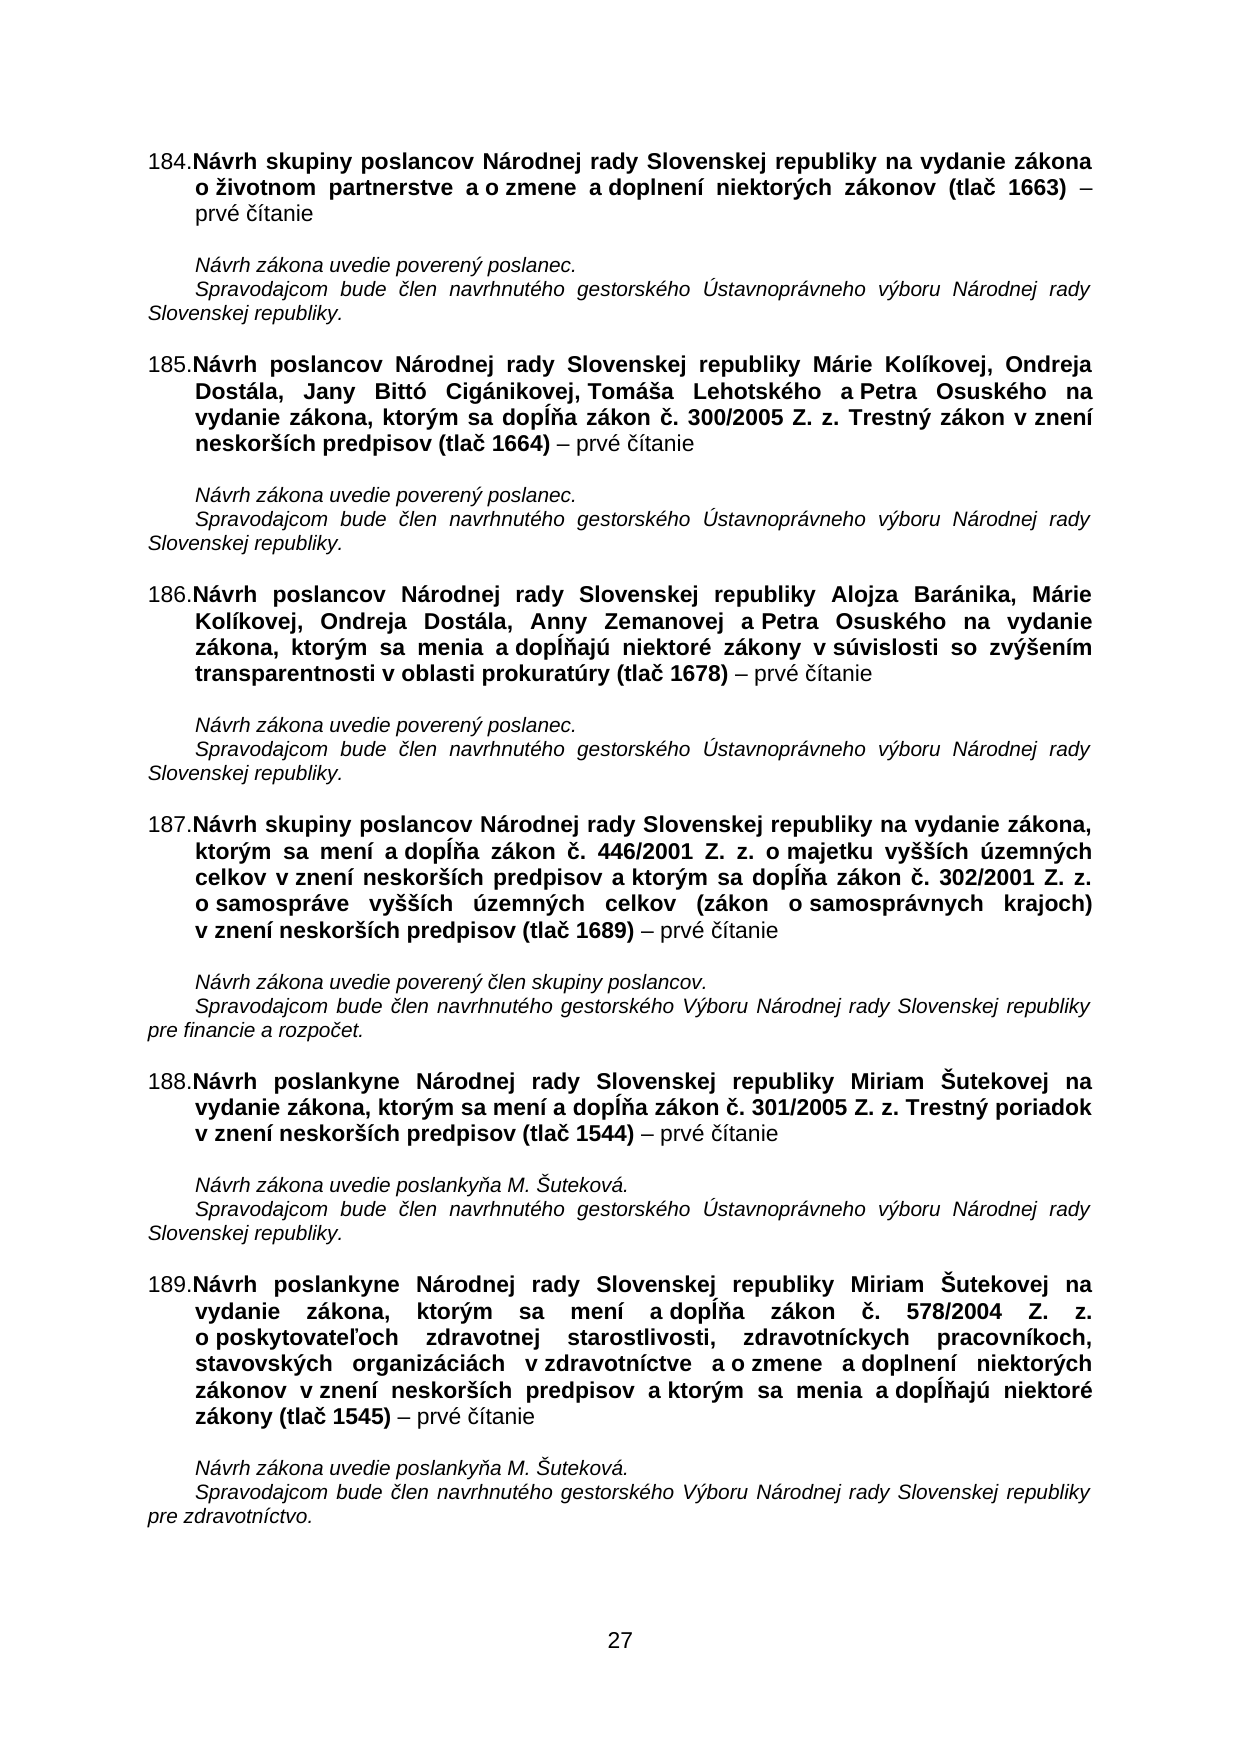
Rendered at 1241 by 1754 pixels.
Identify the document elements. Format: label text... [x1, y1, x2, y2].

text Spravodajcom bude člen navrhnutého gestorského Výboru Národnej rady Slovenskej republiky pre financie a rozpočet. [148, 993, 1092, 1041]
text Návrh zákona uvedie poverený poslanec. [148, 483, 1092, 507]
text Spravodajcom bude člen navrhnutého gestorského Ústavnoprávneho výboru Národnej rady Slovenskej republiky. [148, 1197, 1092, 1245]
text Návrh zákona uvedie poverený poslanec. [148, 713, 1092, 737]
text 184.Návrh skupiny poslancov Národnej rady Slovenskej republiky na vydanie zákona o životnom partnerstve a o zmene a doplnení niektorých zákonov (tlač 1663) – prvé čítanie [148, 148, 1092, 227]
text 185.Návrh poslancov Národnej rady Slovenskej republiky Márie Kolíkovej, Ondreja Dostála, Jany Bittó Cigánikovej, Tomáša Lehotského a Petra Osuského na vydanie zákona, ktorým sa dopĺňa zákon č. 300/2005 Z. z. Trestný zákon v znení neskorších predpisov (tlač 1664) – prvé čítanie [148, 351, 1092, 457]
text Návrh zákona uvedie poslankyňa M. Šuteková. [148, 1456, 1092, 1480]
text Návrh zákona uvedie poverený poslanec. [148, 253, 1092, 277]
text 186.Návrh poslancov Národnej rady Slovenskej republiky Alojza Baránika, Márie Kolíkovej, Ondreja Dostála, Anny Zemanovej a Petra Osuského na vydanie zákona, ktorým sa menia a dopĺňajú niektoré zákony v súvislosti so zvýšením transparentnosti v oblasti prokuratúry (tlač 1678) – prvé čítanie [148, 581, 1092, 687]
text Návrh zákona uvedie poverený člen skupiny poslancov. [148, 969, 1092, 993]
text 187.Návrh skupiny poslancov Národnej rady Slovenskej republiky na vydanie zákona, ktorým sa mení a dopĺňa zákon č. 446/2001 Z. z. o majetku vyšších územných celkov v znení neskorších predpisov a ktorým sa dopĺňa zákon č. 302/2001 Z. z. o samospráve vyšších územných celkov (zákon o samosprávnych krajoch) v znení neskorších predpisov (tlač 1689) – prvé čítanie [148, 811, 1092, 943]
text 189.Návrh poslankyne Národnej rady Slovenskej republiky Miriam Šutekovej na vydanie zákona, ktorým sa mení a dopĺňa zákon č. 578/2004 Z. z. o poskytovateľoch zdravotnej starostlivosti, zdravotníckych pracovníkoch, stavovských organizáciách v zdravotníctve a o zmene a doplnení niektorých zákonov v znení neskorších predpisov a ktorým sa menia a dopĺňajú niektoré zákony (tlač 1545) – prvé čítanie [148, 1271, 1092, 1429]
text Spravodajcom bude člen navrhnutého gestorského Výboru Národnej rady Slovenskej republiky pre zdravotníctvo. [148, 1480, 1092, 1528]
text Spravodajcom bude člen navrhnutého gestorského Ústavnoprávneho výboru Národnej rady Slovenskej republiky. [148, 507, 1092, 555]
text Spravodajcom bude člen navrhnutého gestorského Ústavnoprávneho výboru Národnej rady Slovenskej republiky. [148, 737, 1092, 785]
text 188.Návrh poslankyne Národnej rady Slovenskej republiky Miriam Šutekovej na vydanie zákona, ktorým sa mení a dopĺňa zákon č. 301/2005 Z. z. Trestný poriadok v znení neskorších predpisov (tlač 1544) – prvé čítanie [148, 1068, 1092, 1147]
text Návrh zákona uvedie poslankyňa M. Šuteková. [148, 1173, 1092, 1197]
text Spravodajcom bude člen navrhnutého gestorského Ústavnoprávneho výboru Národnej rady Slovenskej republiky. [148, 277, 1092, 325]
